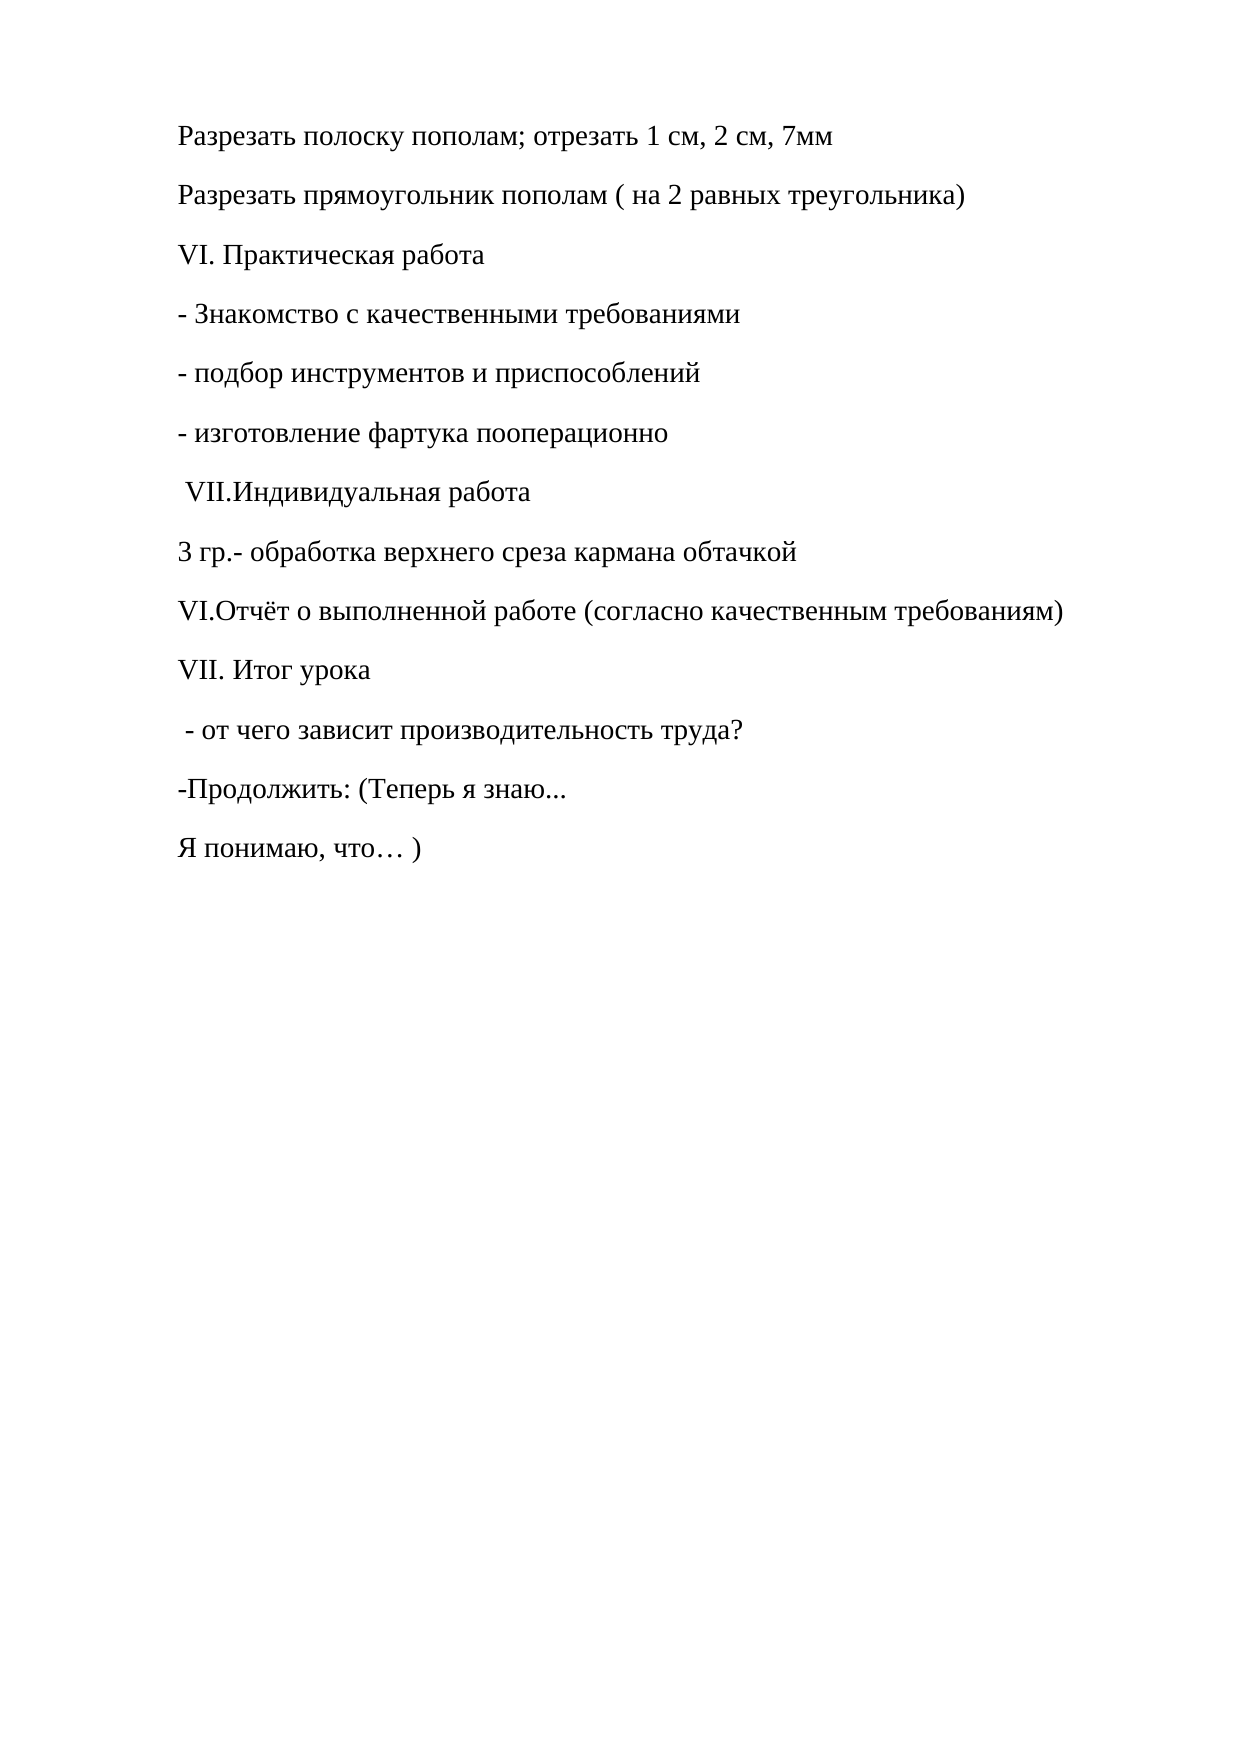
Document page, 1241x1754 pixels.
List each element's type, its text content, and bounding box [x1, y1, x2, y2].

text Разрезать полоску пополам; отрезать 1 см, 2 см, 7мм [177, 118, 1152, 152]
text - от чего зависит производительность труда? [177, 712, 1152, 745]
text VI.Отчёт о выполненной работе (согласно качественным требованиям) [177, 593, 1152, 627]
text Разрезать прямоугольник пополам ( на 2 равных треугольника) [177, 177, 1152, 211]
text - изготовление фартука пооперационно [177, 415, 1152, 448]
text VI. Практическая работа [177, 237, 1152, 270]
text Я понимаю, что… ) [177, 831, 1152, 864]
text -Продолжить: (Теперь я знаю... [177, 771, 1152, 805]
text - Знакомство с качественными требованиями [177, 296, 1152, 330]
text - подбор инструментов и приспособлений [177, 356, 1152, 389]
text VII.Индивидуальная работа [177, 474, 1152, 508]
text 3 гр.- обработка верхнего среза кармана обтачкой [177, 534, 1152, 567]
text VII. Итог урока [177, 652, 1152, 686]
